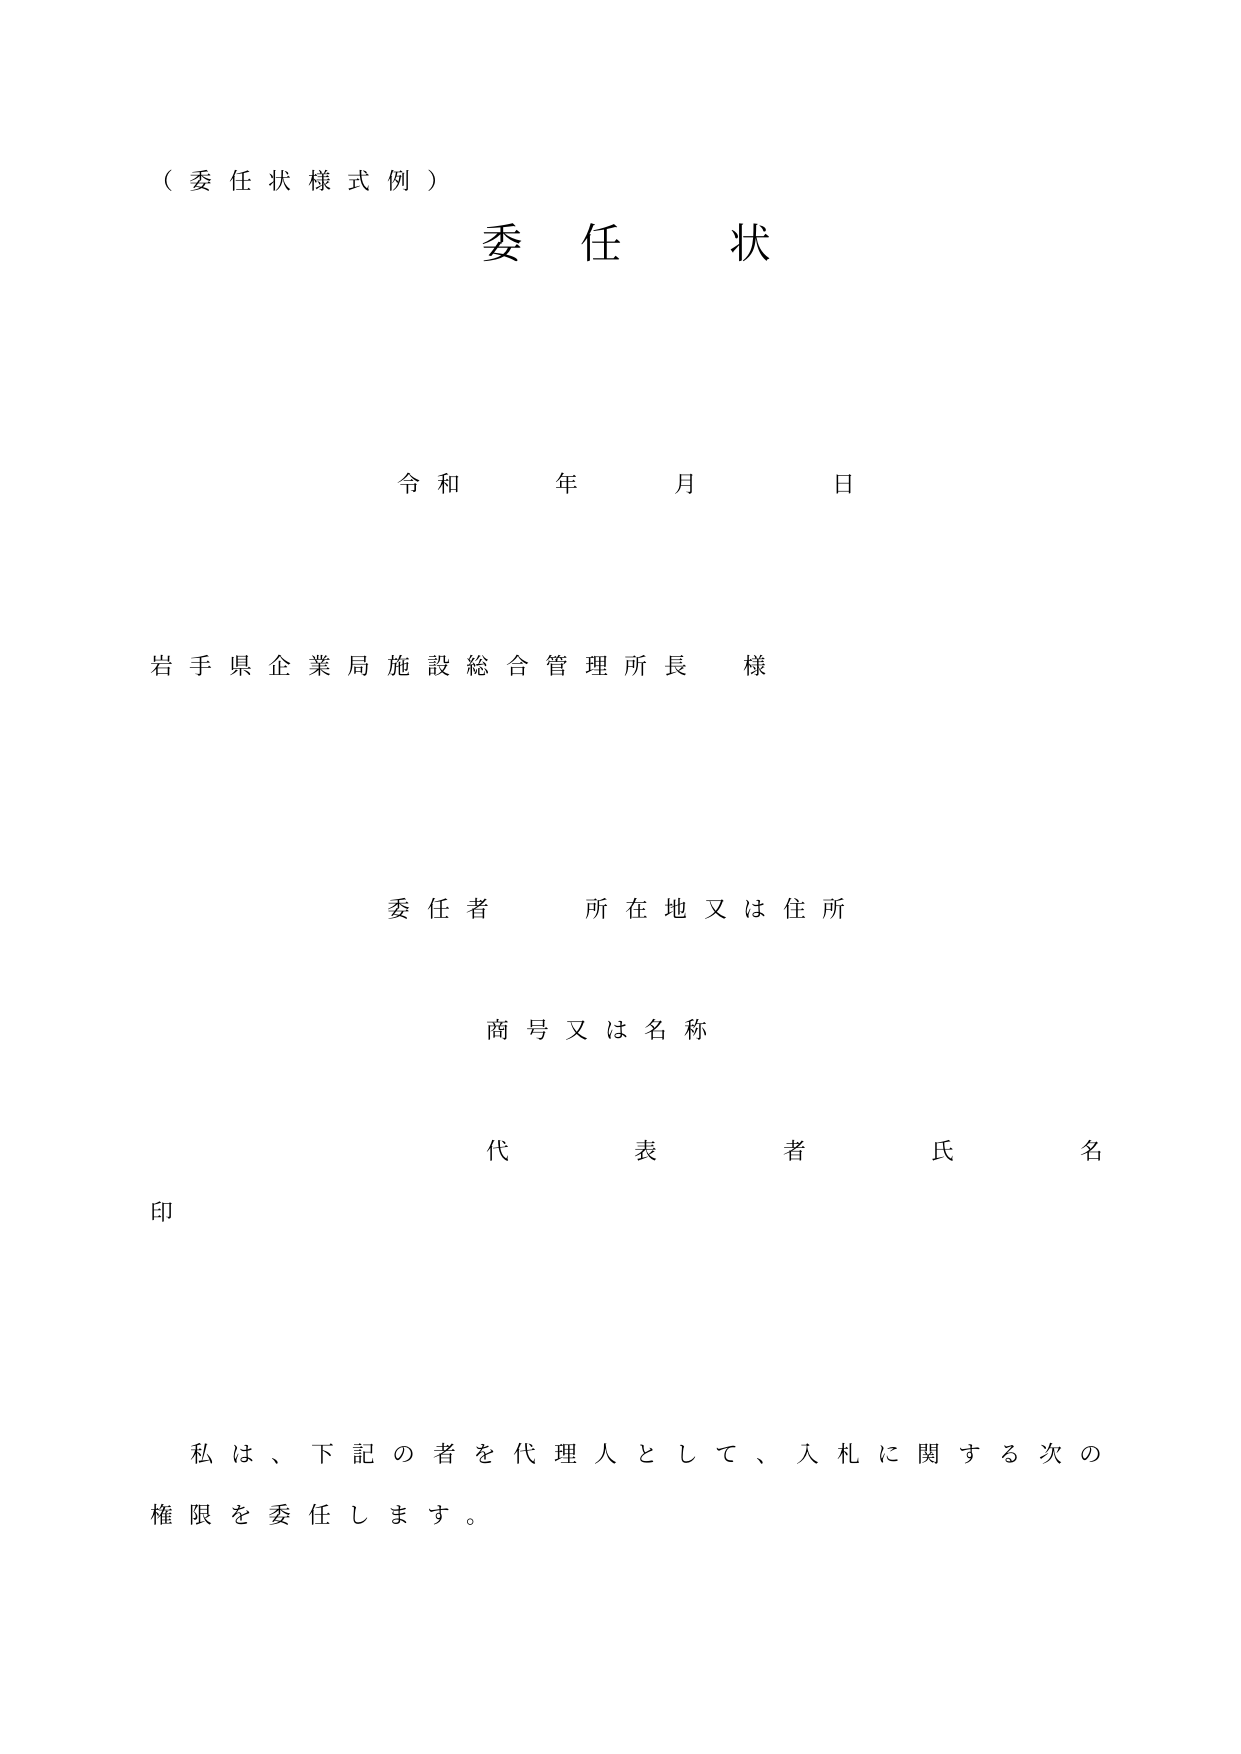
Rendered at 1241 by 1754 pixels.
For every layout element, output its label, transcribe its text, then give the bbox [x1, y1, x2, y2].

text 岩手県企業局施設総合管理所長 様 [150, 634, 1120, 695]
text 私は、下記の者を代理人として、入札に関する次の権限を委任します。 [150, 1423, 1120, 1544]
text 商号又は名称 [150, 998, 1120, 1059]
text （委任状様式例） [150, 149, 1120, 210]
text 令和 年 月 日 [150, 392, 1120, 513]
text 代表者氏名 印 [150, 1119, 1120, 1241]
text 委任者 所在地又は住所 [150, 877, 1120, 938]
text 委任状 [150, 210, 1120, 271]
